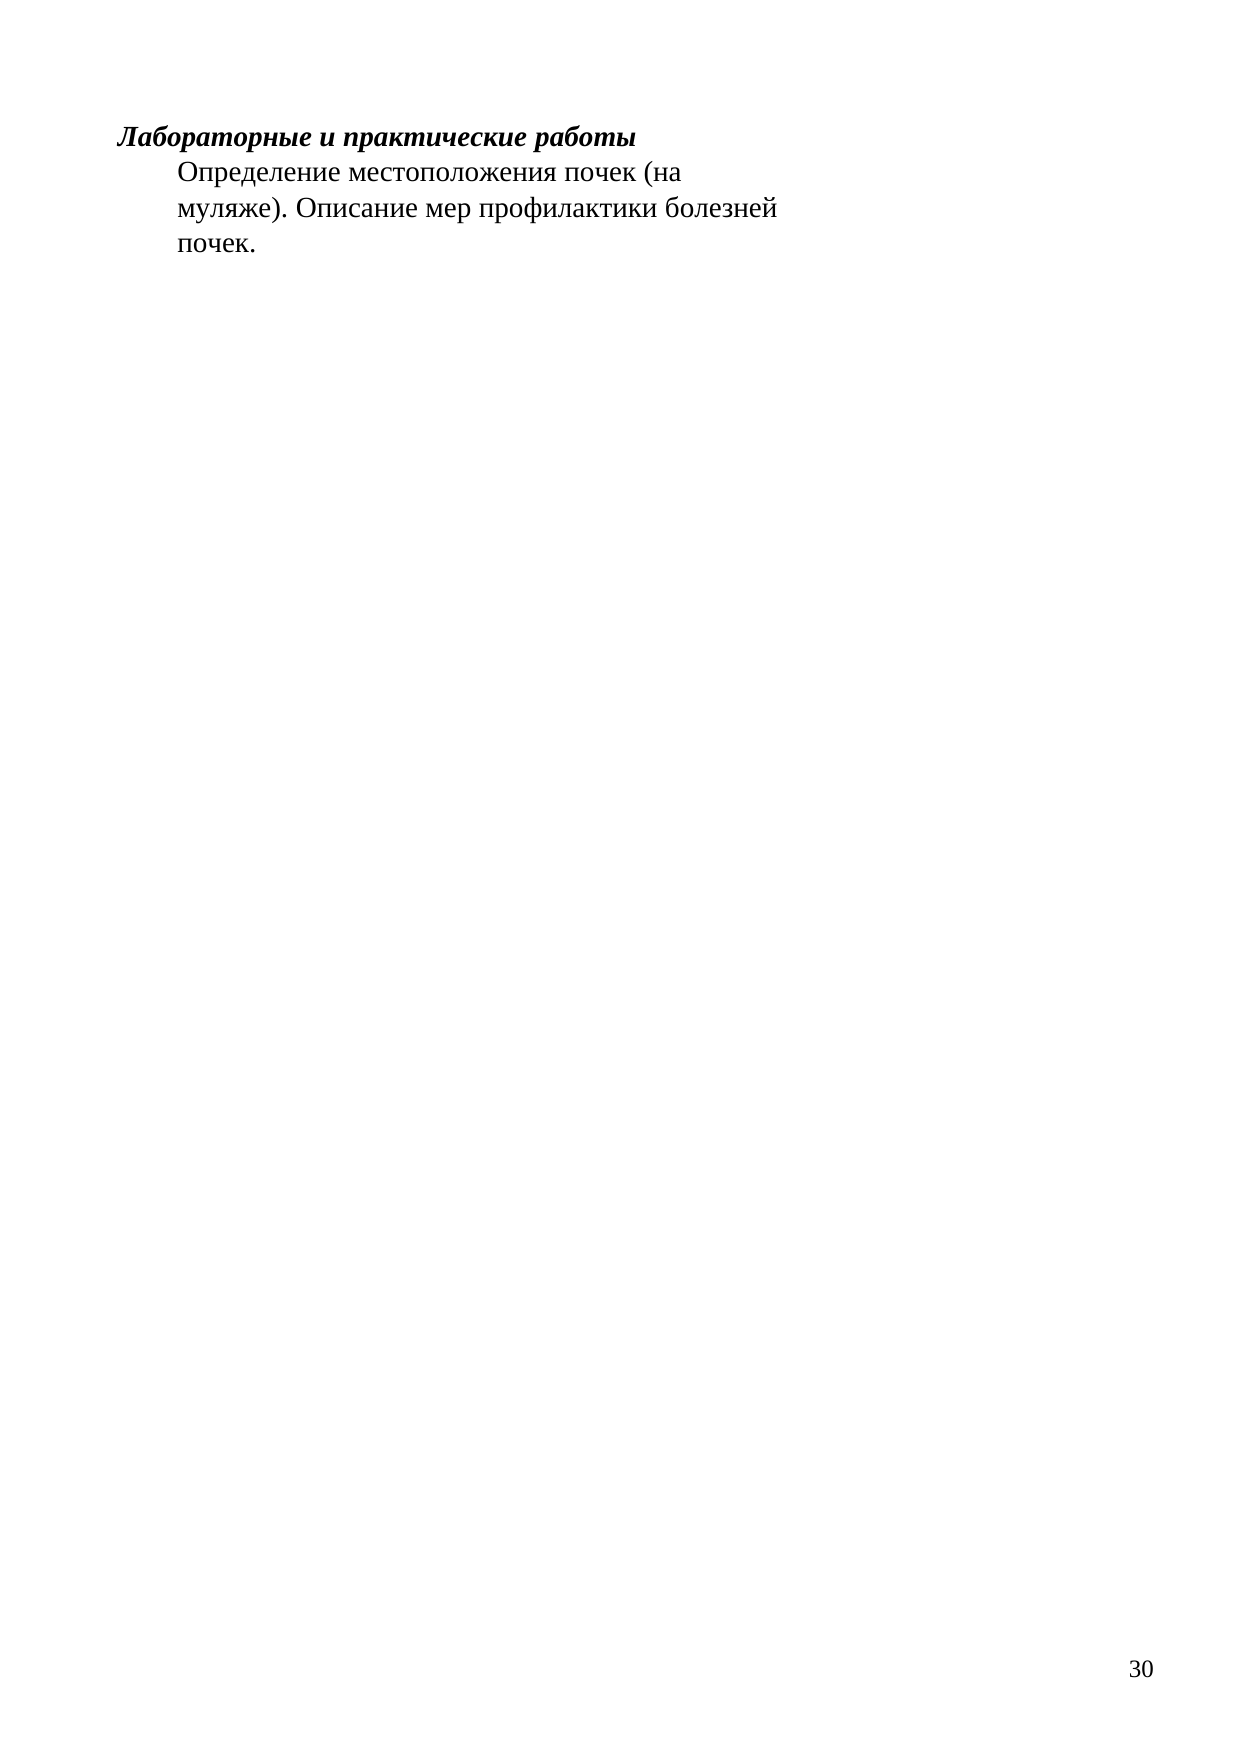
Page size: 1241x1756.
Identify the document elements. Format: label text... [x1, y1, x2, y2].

text Лабораторные и практические работы Определение местоположения почек (на муляже). Описание мер профилактики болезней почек. [118, 119, 799, 259]
